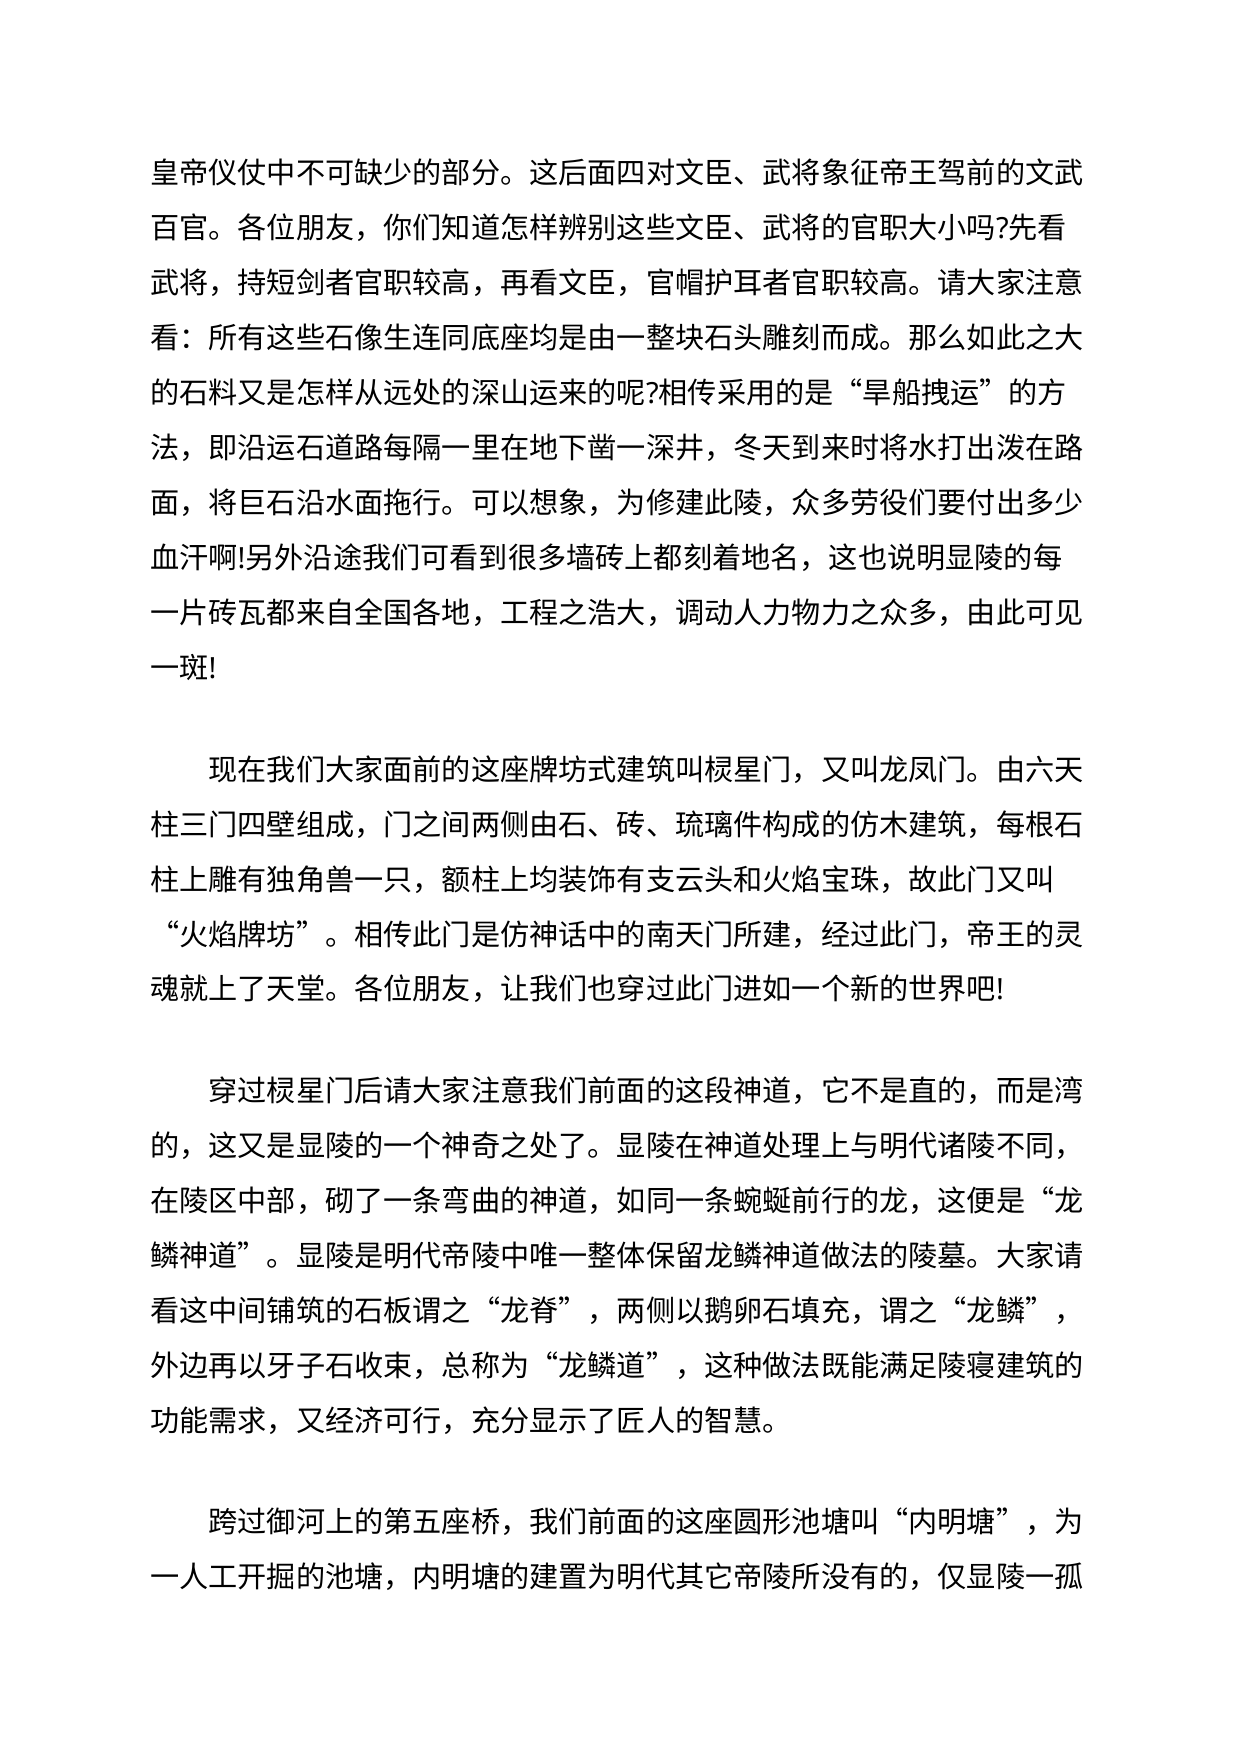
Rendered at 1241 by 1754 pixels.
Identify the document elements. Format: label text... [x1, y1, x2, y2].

text 穿过棂星门后请大家注意我们前面的这段神道，它不是直的，而是湾的，这又是显陵的一个神奇之处了。显陵在神道处理上与明代诸陵不同，在陵区中部，砌了一条弯曲的神道，如同一条蜿蜒前行的龙，这便是“龙鳞神道”。显陵是明代帝陵中唯一整体保留龙鳞神道做法的陵墓。大家请看这中间铺筑的石板谓之“龙脊”，两侧以鹅卵石填充，谓之“龙鳞”，外边再以牙子石收束，总称为“龙鳞道”，这种做法既能满足陵寝建筑的功能需求，又经济可行，充分显示了匠人的智慧。 [150, 1068, 1090, 1439]
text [150, 1499, 1090, 1596]
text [150, 150, 1090, 687]
text 现在我们大家面前的这座牌坊式建筑叫棂星门，又叫龙凤门。由六天柱三门四壁组成，门之间两侧由石、砖、琉璃件构成的仿木建筑，每根石柱上雕有独角兽一只，额柱上均装饰有支云头和火焰宝珠，故此门又叫“火焰牌坊”。相传此门是仿神话中的南天门所建，经过此门，帝王的灵魂就上了天堂。各位朋友，让我们也穿过此门进如一个新的世界吧! [150, 746, 1090, 1008]
